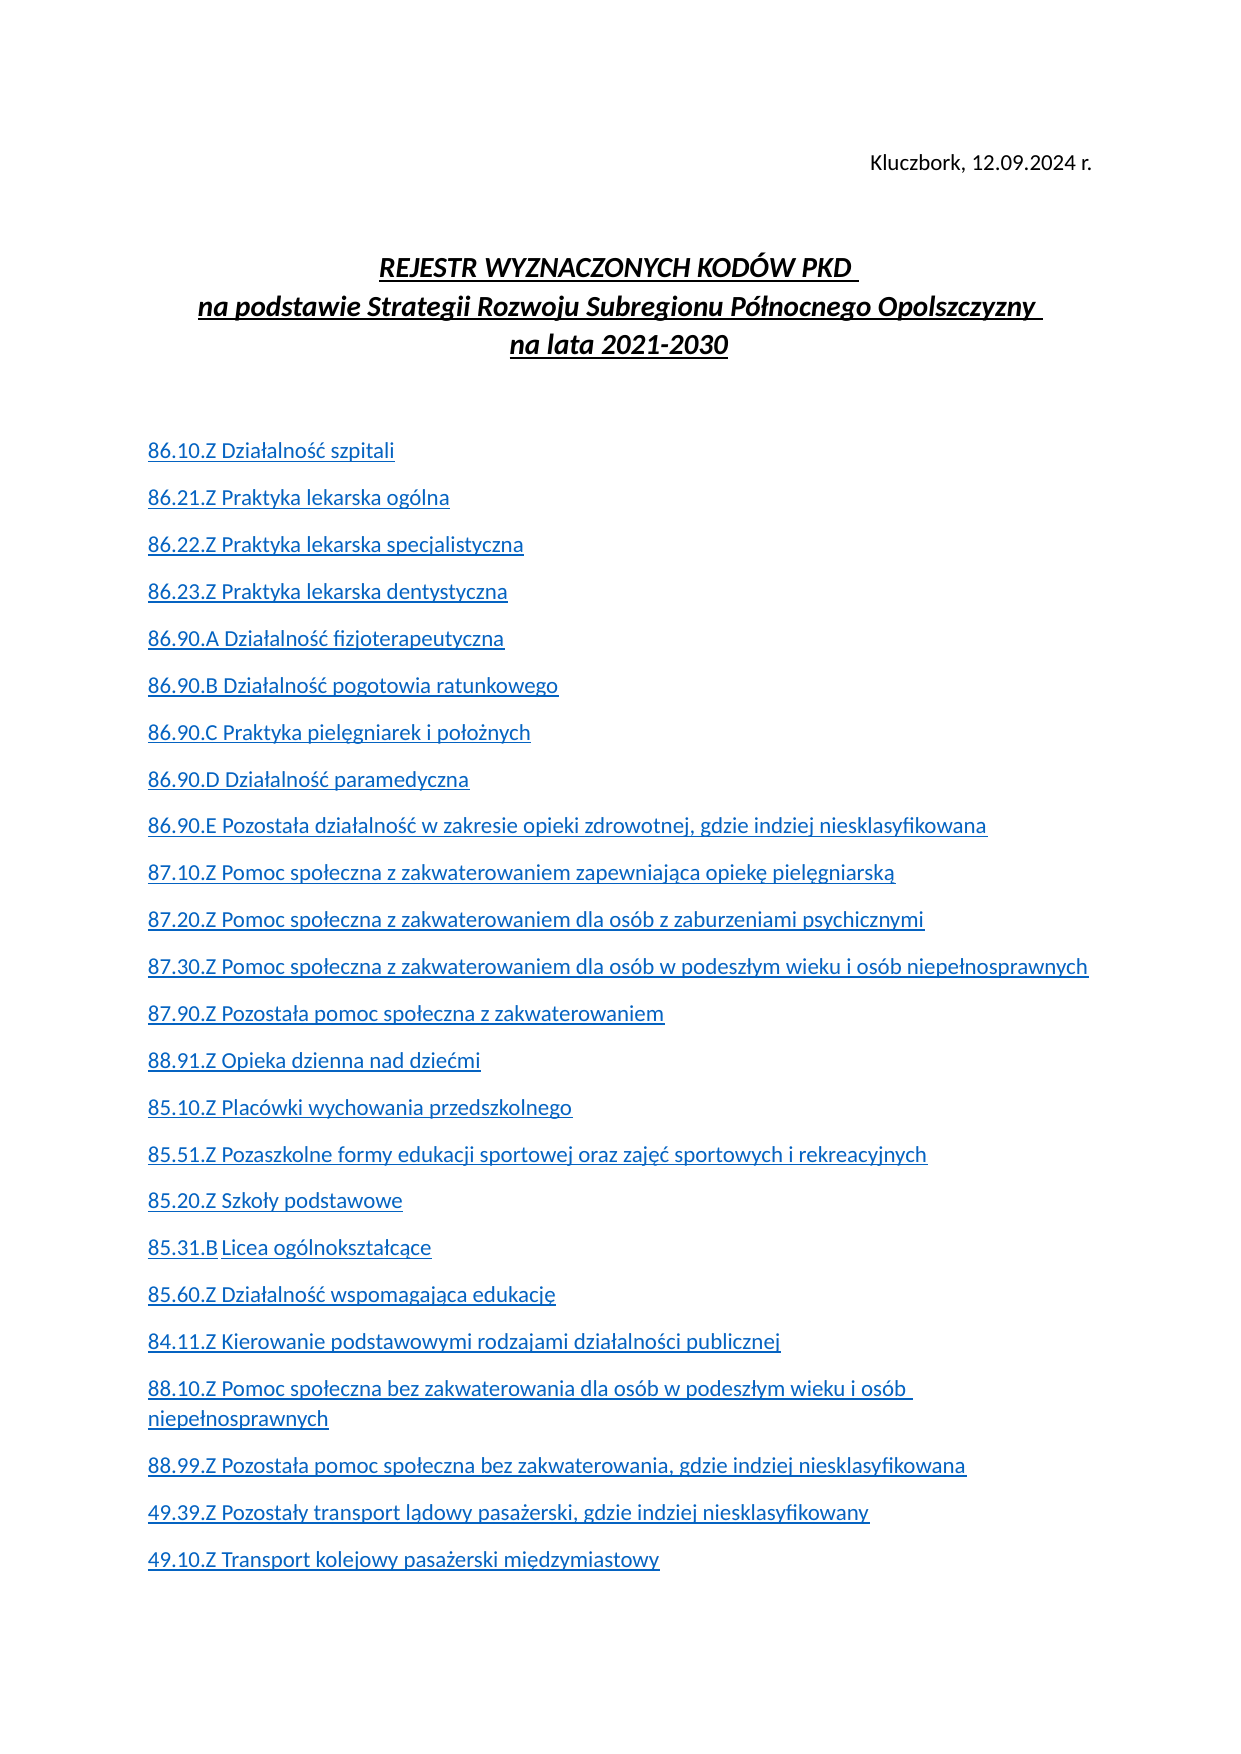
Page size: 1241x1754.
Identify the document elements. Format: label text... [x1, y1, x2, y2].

text 86.21.Z Praktyka lekarska ogólna [148, 483, 1093, 512]
text 86.90.D Działalność paramedyczna [148, 765, 1093, 793]
text 86.23.Z Praktyka lekarska dentystyczna [148, 577, 1093, 605]
text 87.20.Z Pomoc społeczna z zakwaterowaniem dla osób z zaburzeniami psychicznymi [148, 905, 1093, 933]
text 86.90.A Działalność fizjoterapeutyczna [148, 624, 1093, 652]
text 88.91.Z Opieka dzienna nad dziećmi [148, 1046, 1093, 1074]
text 87.90.Z Pozostała pomoc społeczna z zakwaterowaniem [148, 999, 1093, 1027]
text 85.51.Z Pozaszkolne formy edukacji sportowej oraz zajęć sportowych i rekreacyjnych [148, 1140, 1093, 1168]
text 87.10.Z Pomoc społeczna z zakwaterowaniem zapewniająca opiekę pielęgniarską [148, 858, 1093, 887]
text 85.10.Z Placówki wychowania przedszkolnego [148, 1093, 1093, 1121]
text REJESTR WYZNACZONYCH KODÓW PKD na podstawie Strategii Rozwoju Subregionu Północnego Opolszczyzny na lata 2021-2030 [148, 249, 1093, 362]
text 49.10.Z Transport kolejowy pasażerski międzymiastowy [148, 1545, 1093, 1573]
text 49.39.Z Pozostały transport lądowy pasażerski, gdzie indziej niesklasyfikowany [148, 1498, 1093, 1526]
text 88.10.Z Pomoc społeczna bez zakwaterowania dla osób w podeszłym wieku i osób niepełnosprawnych [148, 1374, 1093, 1432]
text 86.10.Z Działalność szpitali [148, 437, 1093, 465]
text 84.11.Z Kierowanie podstawowymi rodzajami działalności publicznej [148, 1327, 1093, 1355]
text 87.30.Z Pomoc społeczna z zakwaterowaniem dla osób w podeszłym wieku i osób niepełnosprawnych [148, 952, 1093, 980]
text 88.99.Z Pozostała pomoc społeczna bez zakwaterowania, gdzie indziej niesklasyfikowana [148, 1451, 1093, 1479]
text Kluczbork, 12.09.2024 r. [148, 148, 1093, 176]
text 86.90.C Praktyka pielęgniarek i położnych [148, 718, 1093, 746]
text 85.31.B Licea ogólnokształcące [148, 1233, 1093, 1262]
text 86.22.Z Praktyka lekarska specjalistyczna [148, 530, 1093, 558]
text 85.20.Z Szkoły podstawowe [148, 1187, 1093, 1215]
text 86.90.B Działalność pogotowia ratunkowego [148, 671, 1093, 699]
text 86.90.E Pozostała działalność w zakresie opieki zdrowotnej, gdzie indziej niesklasyfikowana [148, 812, 1093, 840]
text 85.60.Z Działalność wspomagająca edukację [148, 1280, 1093, 1308]
